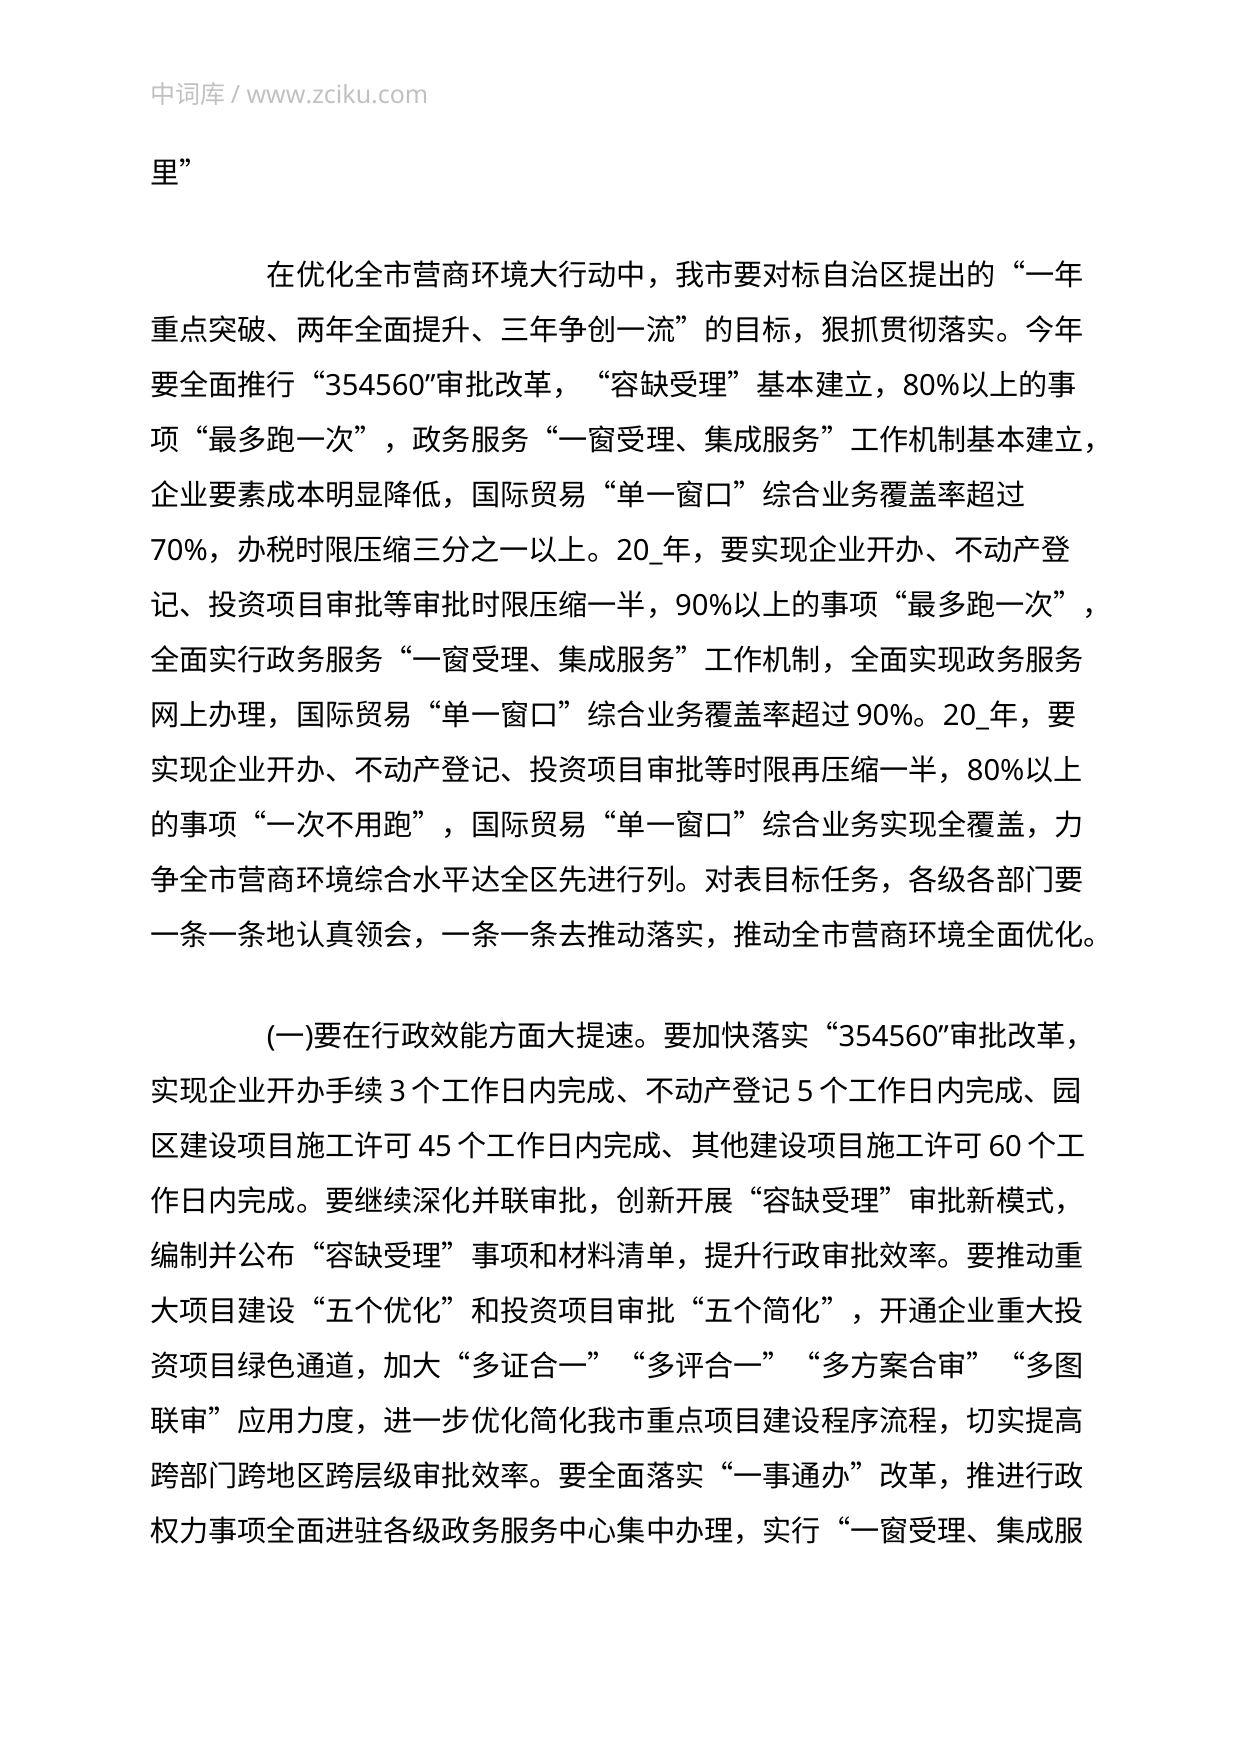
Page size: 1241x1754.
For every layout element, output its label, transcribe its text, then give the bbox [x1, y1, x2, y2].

text 在优化全市营商环境大行动中，我市要对标自治区提出的“一年重点突破、两年全面提升、三年争创一流”的目标，狠抓贯彻落实。今年要全面推行“354560”审批改革，“容缺受理”基本建立，80%以上的事项“最多跑一次”，政务服务“一窗受理、集成服务”工作机制基本建立，企业要素成本明显降低，国际贸易“单一窗口”综合业务覆盖率超过70%，办税时限压缩三分之一以上。20_年，要实现企业开办、不动产登记、投资项目审批等审批时限压缩一半，90%以上的事项“最多跑一次”，全面实行政务服务“一窗受理、集成服务”工作机制，全面实现政务服务网上办理，国际贸易“单一窗口”综合业务覆盖率超过90%。20_年，要实现企业开办、不动产登记、投资项目审批等时限再压缩一半，80%以上的事项“一次不用跑”，国际贸易“单一窗口”综合业务实现全覆盖，力争全市营商环境综合水平达全区先进行列。对表目标任务，各级各部门要一条一条地认真领会，一条一条去推动落实，推动全市营商环境全面优化。 [150, 252, 1090, 953]
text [150, 1013, 1090, 1549]
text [150, 150, 1090, 192]
